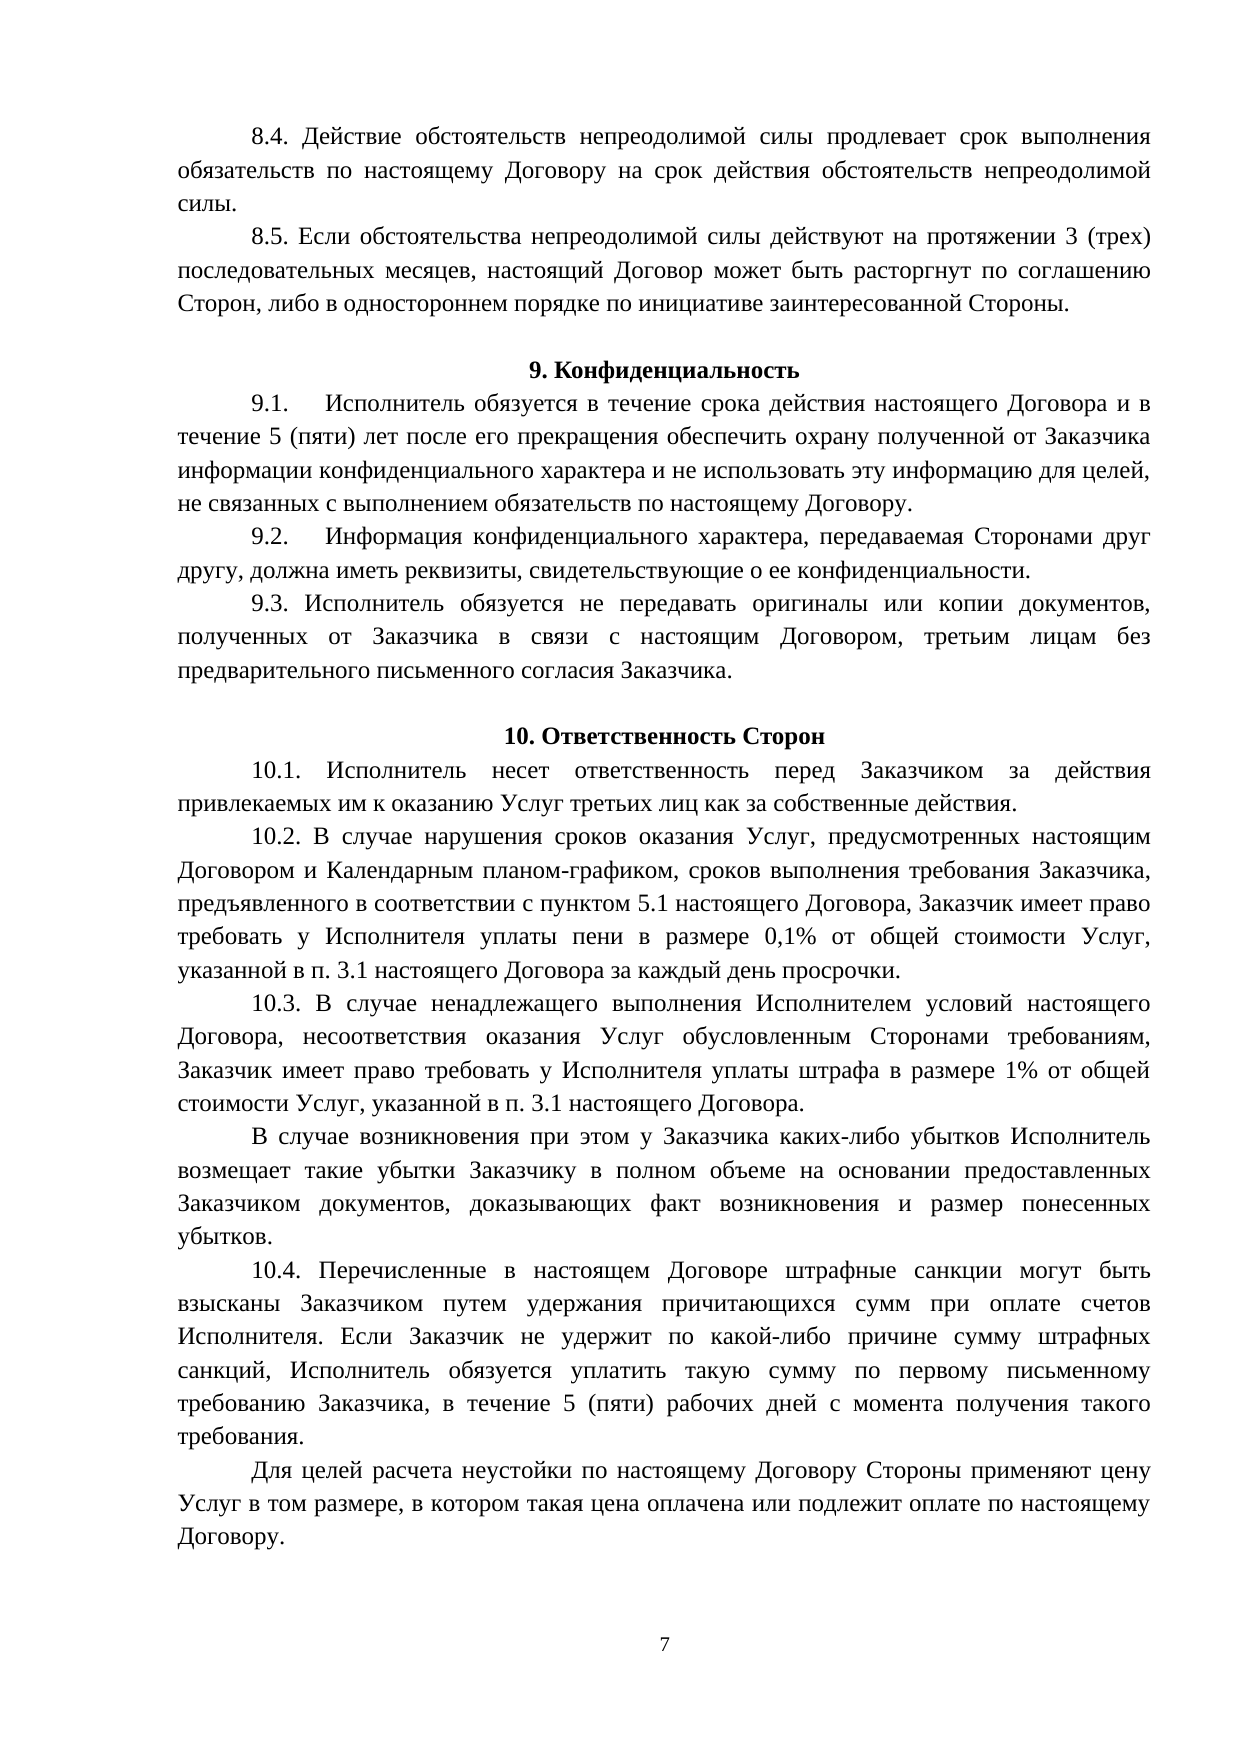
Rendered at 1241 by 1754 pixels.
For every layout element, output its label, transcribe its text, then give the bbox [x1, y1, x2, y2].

text 8.5. Если обстоятельства непреодолимой силы действуют на протяжении 3 (трех) последовательных месяцев, настоящий Договор может быть расторгнут по соглашению Сторон, либо в одностороннем порядке по инициативе заинтересованной Стороны. [177, 218, 1152, 318]
text 10.2. В случае нарушения сроков оказания Услуг, предусмотренных настоящим Договором и Календарным планом-графиком, сроков выполнения требования Заказчика, предъявленного в соответствии с пунктом 5.1 настоящего Договора, Заказчик имеет право требовать у Исполнителя уплаты пени в размере 0,1% от общей стоимости Услуг, указанной в п. 3.1 настоящего Договора за каждый день просрочки. [177, 818, 1152, 985]
text В случае возникновения при этом у Заказчика каких-либо убытков Исполнитель возмещает такие убытки Заказчику в полном объеме на основании предоставленных Заказчиком документов, доказывающих факт возникновения и размер понесенных убытков. [177, 1118, 1152, 1251]
text 8.4. Действие обстоятельств непреодолимой силы продлевает срок выполнения обязательств по настоящему Договору на срок действия обстоятельств непреодолимой силы. [177, 118, 1152, 218]
list Исполнитель обязуется в течение срока действия настоящего Договора и в течение 5 (пяти) лет после его прекращения обеспечить охрану полученной от Заказчика информации конфиденциального характера и не использовать эту информацию для целей, не связанных с выполнением обязательств по настоящему Договору. [177, 385, 1152, 518]
text 10.3. В случае ненадлежащего выполнения Исполнителем условий настоящего Договора, несоответствия оказания Услуг обусловленным Сторонами требованиям, Заказчик имеет право требовать у Исполнителя уплаты штрафа в размере 1% от общей стоимости Услуг, указанной в п. 3.1 настоящего Договора. [177, 985, 1152, 1118]
text 10.1. Исполнитель несет ответственность перед Заказчиком за действия привлекаемых им к оказанию Услуг третьих лиц как за собственные действия. [177, 751, 1152, 818]
list Информация конфиденциального характера, передаваемая Сторонами друг другу, должна иметь реквизиты, свидетельствующие о ее конфиденциальности. [177, 518, 1152, 585]
subtitle 9. Конфиденциальность [177, 351, 1152, 385]
text Для целей расчета неустойки по настоящему Договору Стороны применяют цену Услуг в том размере, в котором такая цена оплачена или подлежит оплате по настоящему Договору. [177, 1451, 1152, 1551]
subtitle 10. Ответственность Сторон [177, 718, 1152, 751]
text 9.3. Исполнитель обязуется не передавать оригиналы или копии документов, полученных от Заказчика в связи с настоящим Договором, третьим лицам без предварительного письменного согласия Заказчика. [177, 585, 1152, 685]
text 10.4. Перечисленные в настоящем Договоре штрафные санкции могут быть взысканы Заказчиком путем удержания причитающихся сумм при оплате счетов Исполнителя. Если Заказчик не удержит по какой-либо причине сумму штрафных санкций, Исполнитель обязуется уплатить такую сумму по первому письменному требованию Заказчика, в течение 5 (пяти) рабочих дней с момента получения такого требования. [177, 1251, 1152, 1451]
